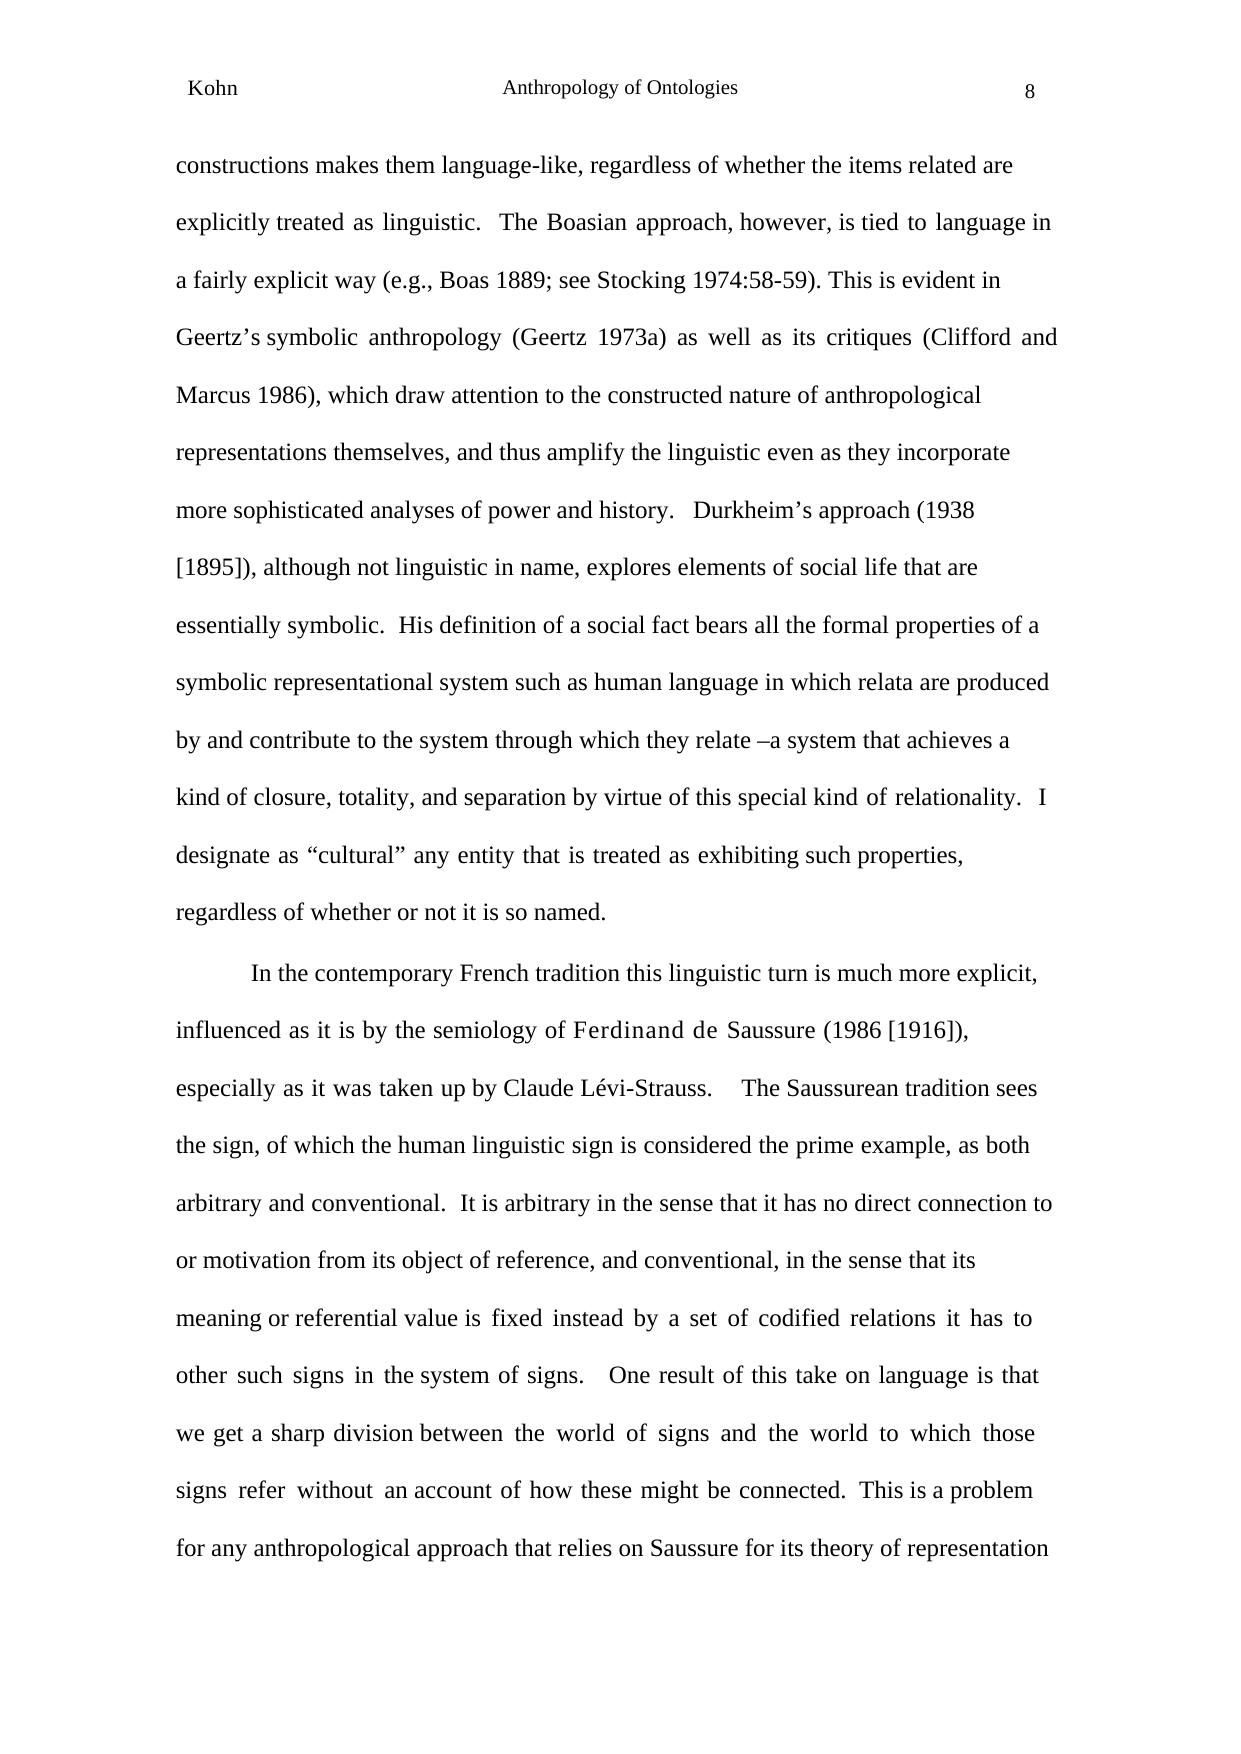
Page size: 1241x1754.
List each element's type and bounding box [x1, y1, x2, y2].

text [176, 150, 1058, 926]
text [176, 958, 1061, 1562]
